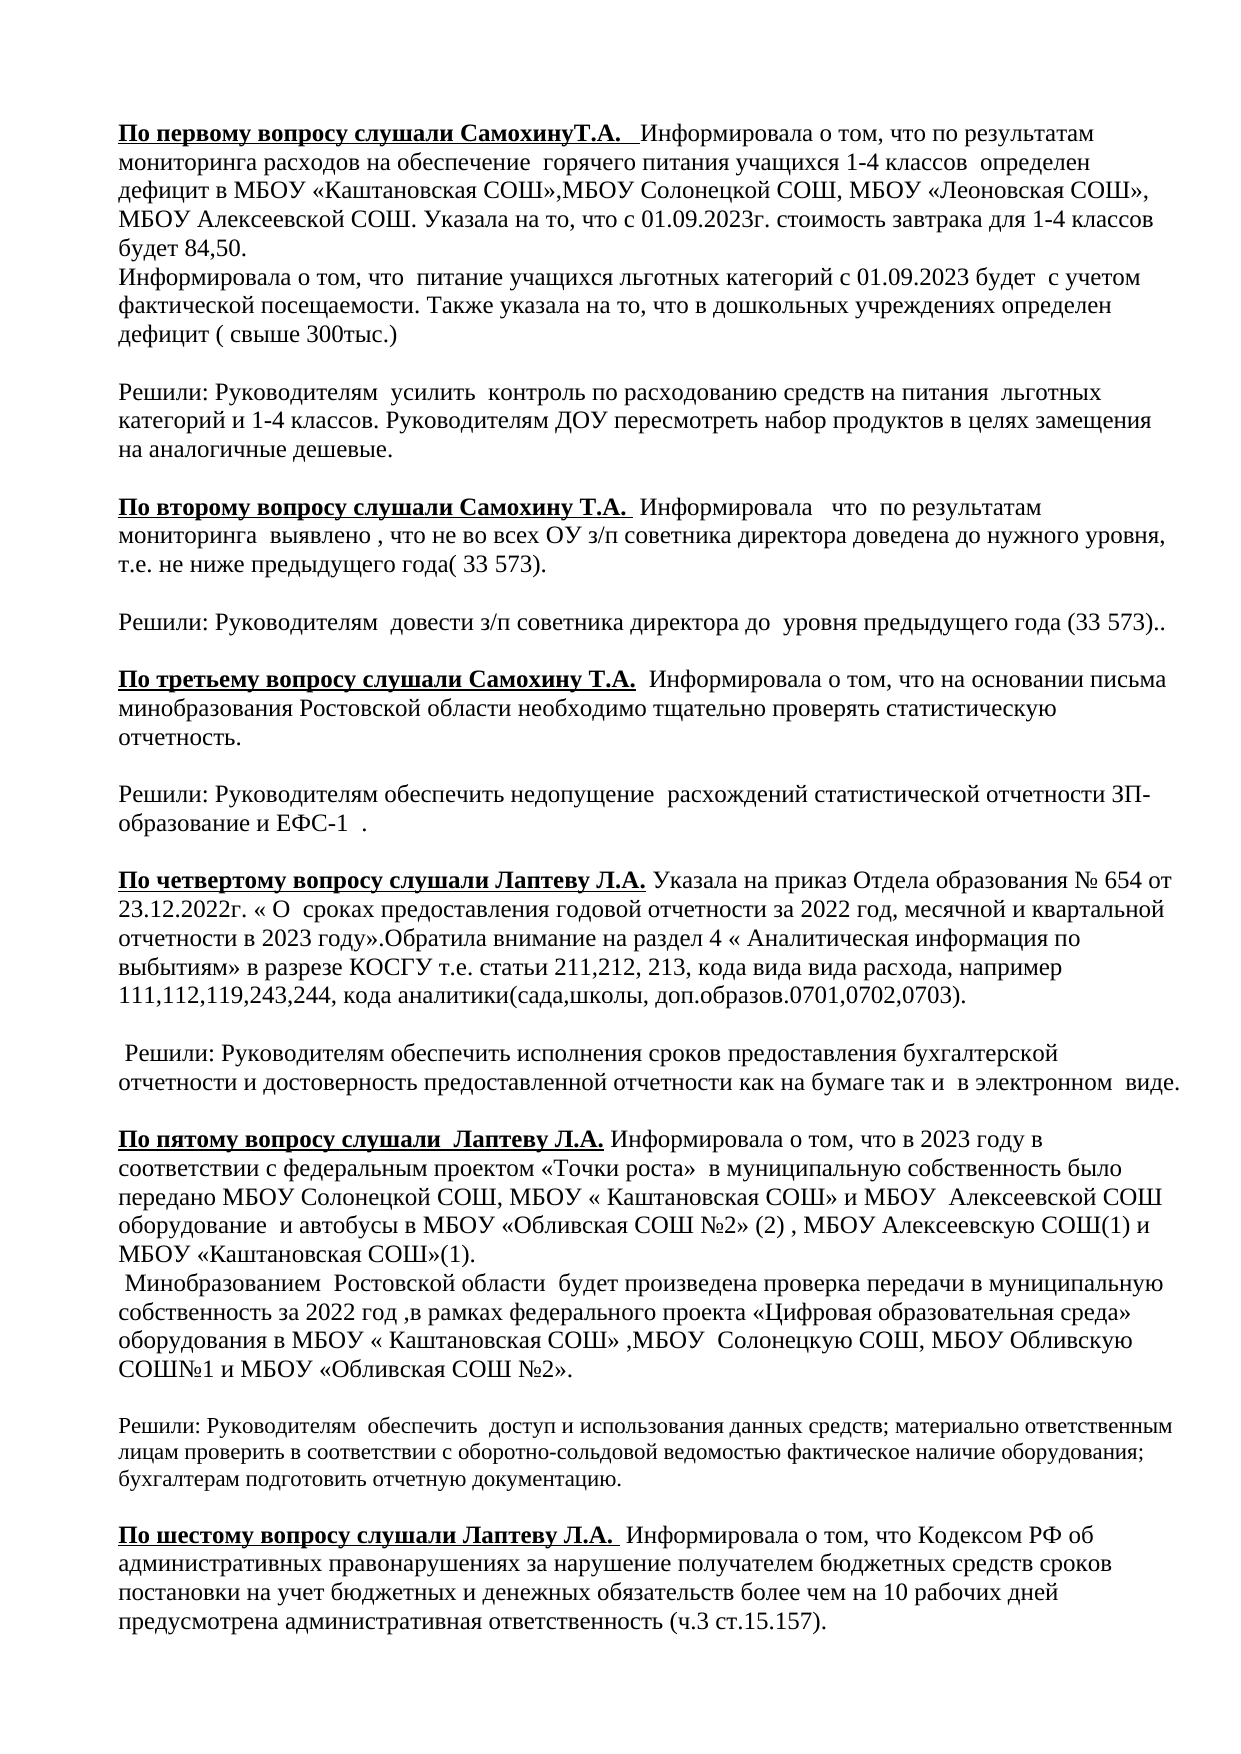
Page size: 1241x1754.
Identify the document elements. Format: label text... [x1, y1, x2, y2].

text По первому вопросу слушали СамохинуТ.А. Информировала о том, что по результатам мониторинга расходов на обеспечение горячего питания учащихся 1-4 классов определен дефицит в МБОУ «Каштановская СОШ»,МБОУ Солонецкой СОШ, МБОУ «Леоновская СОШ», МБОУ Алексеевской СОШ. Указала на то, что с 01.09.2023г. стоимость завтрака для 1-4 классов будет 84,50. [118, 118, 1181, 262]
text По третьему вопросу слушали Самохину Т.А. Информировала о том, что на основании письма минобразования Ростовской области необходимо тщательно проверять статистическую отчетность. [118, 664, 1181, 751]
text По шестому вопросу слушали Лаптеву Л.А. Информировала о том, что Кодексом РФ об административных правонарушениях за нарушение получателем бюджетных средств сроков постановки на учет бюджетных и денежных обязательств более чем на 10 рабочих дней предусмотрена административная ответственность (ч.3 ст.15.157). [118, 1520, 1181, 1635]
text Информировала о том, что питание учащихся льготных категорий с 01.09.2023 будет с учетом фактической посещаемости. Также указала на то, что в дошкольных учреждениях определен дефицит ( свыше 300тыс.) [118, 262, 1181, 348]
text Решили: Руководителям довести з/п советника директора до уровня предыдущего года (33 573).. [118, 607, 1181, 636]
text По четвертому вопросу слушали Лаптеву Л.А. Указала на приказ Отдела образования № 654 от 23.12.2022г. « О сроках предоставления годовой отчетности за 2022 год, месячной и квартальной отчетности в 2023 году».Обратила внимание на раздел 4 « Аналитическая информация по выбытиям» в разрезе КОСГУ т.е. статьи 211,212, 213, кода вида вида расхода, например 111,112,119,243,244, кода аналитики(сада,школы, доп.образов.0701,0702,0703). [118, 866, 1181, 1009]
text По второму вопросу слушали Самохину Т.А. Информировала что по результатам мониторинга выявлено , что не во всех ОУ з/п советника директора доведена до нужного уровня, т.е. не ниже предыдущего года( 33 573). [118, 492, 1181, 578]
text Решили: Руководителям обеспечить недопущение расхождений статистической отчетности ЗП-образование и ЕФС-1 . [118, 779, 1181, 837]
text Минобразованием Ростовской области будет произведена проверка передачи в муниципальную собственность за 2022 год ,в рамках федерального проекта «Цифровая образовательная среда» оборудования в МБОУ « Каштановская СОШ» ,МБОУ Солонецкую СОШ, МБОУ Обливскую СОШ№1 и МБОУ «Обливская СОШ №2». [118, 1268, 1181, 1383]
text Решили: Руководителям усилить контроль по расходованию средств на питания льготных категорий и 1-4 классов. Руководителям ДОУ пересмотреть набор продуктов в целях замещения на аналогичные дешевые. [118, 377, 1181, 463]
text Решили: Руководителям обеспечить исполнения сроков предоставления бухгалтерской отчетности и достоверность предоставленной отчетности как на бумаге так и в электронном виде. [118, 1038, 1181, 1096]
text По пятому вопросу слушали Лаптеву Л.А. Информировала о том, что в 2023 году в соответствии с федеральным проектом «Точки роста» в муниципальную собственность было передано МБОУ Солонецкой СОШ, МБОУ « Каштановская СОШ» и МБОУ Алексеевской СОШ оборудование и автобусы в МБОУ «Обливская СОШ №2» (2) , МБОУ Алексеевскую СОШ(1) и МБОУ «Каштановская СОШ»(1). [118, 1124, 1181, 1268]
text Решили: Руководителям обеспечить доступ и использования данных средств; материально ответственным лицам проверить в соответствии с оборотно-сольдовой ведомостью фактическое наличие оборудования; бухгалтерам подготовить отчетную документацию. [118, 1412, 1181, 1491]
